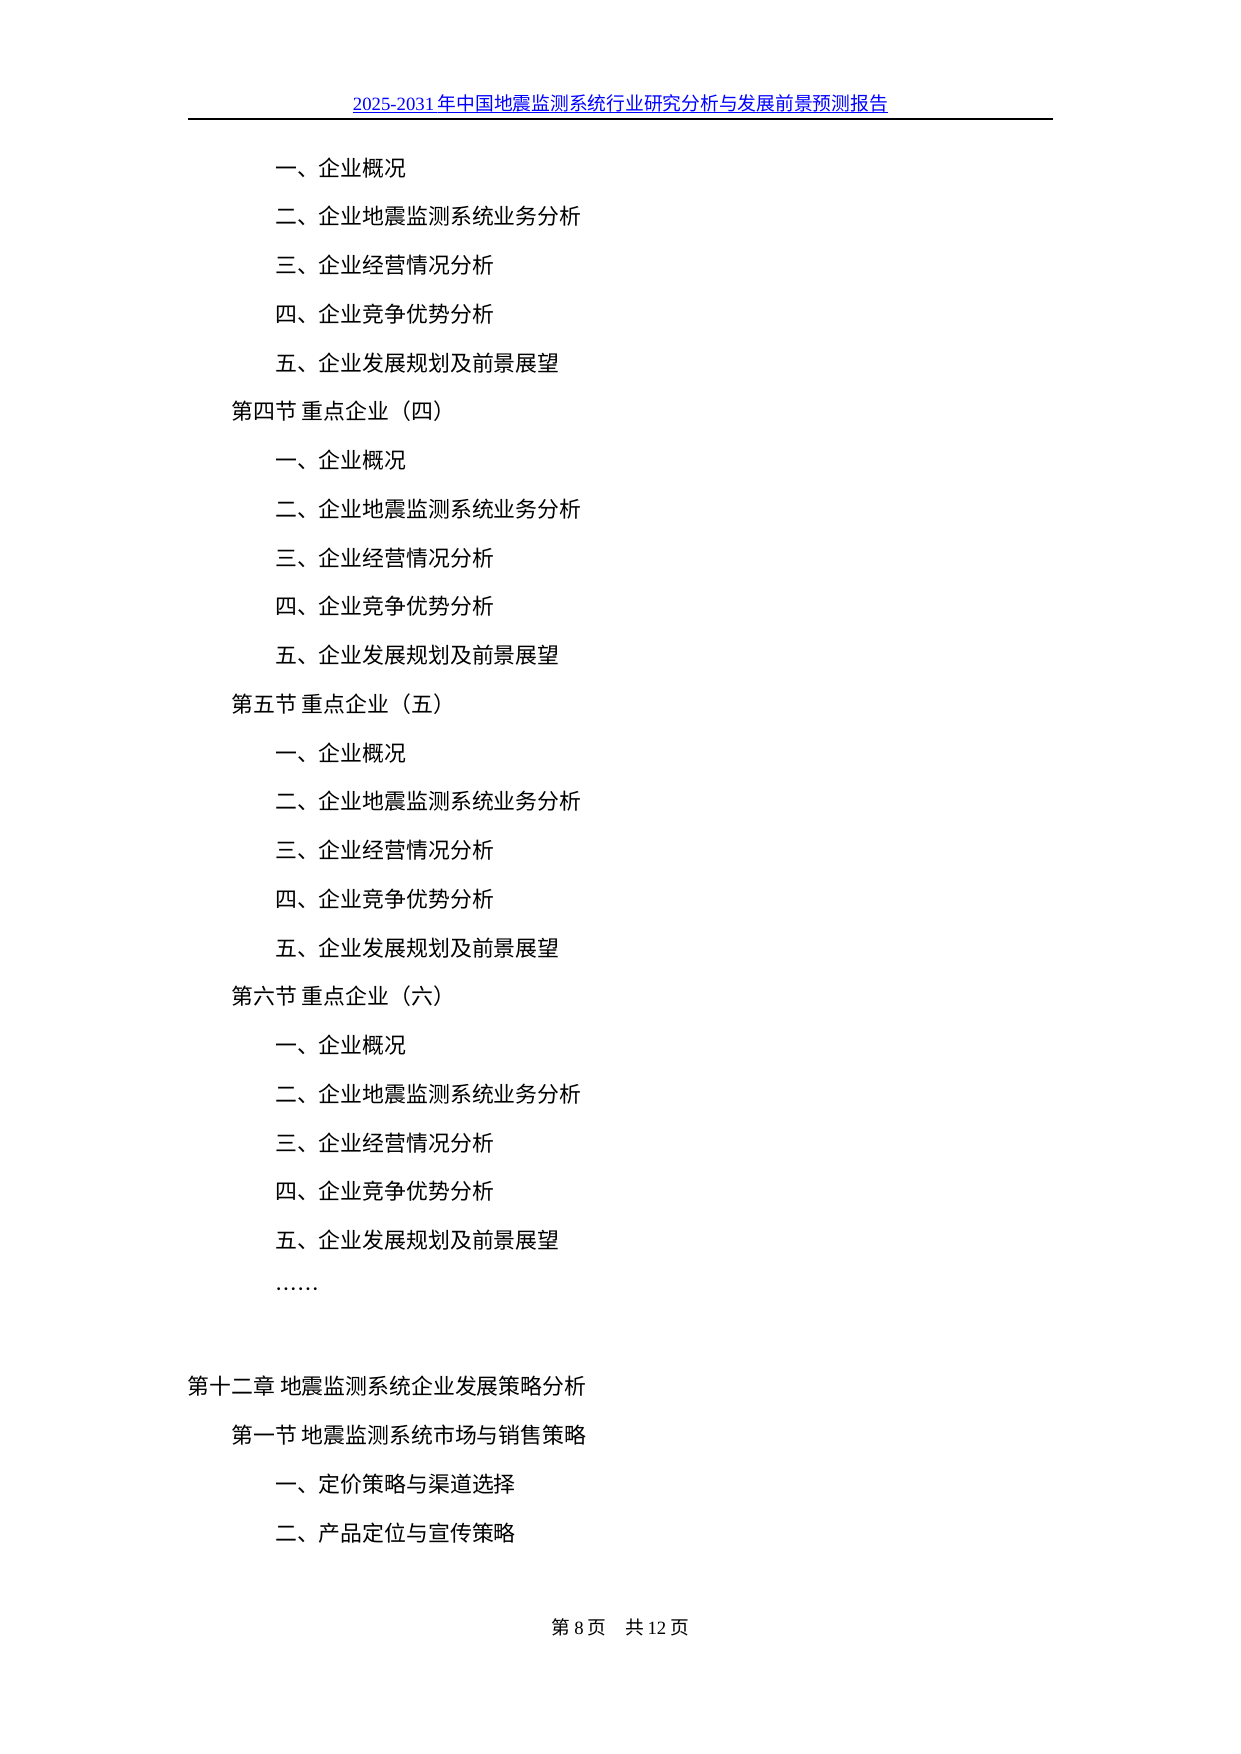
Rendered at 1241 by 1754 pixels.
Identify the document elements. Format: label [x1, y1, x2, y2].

text [187, 150, 1053, 1548]
